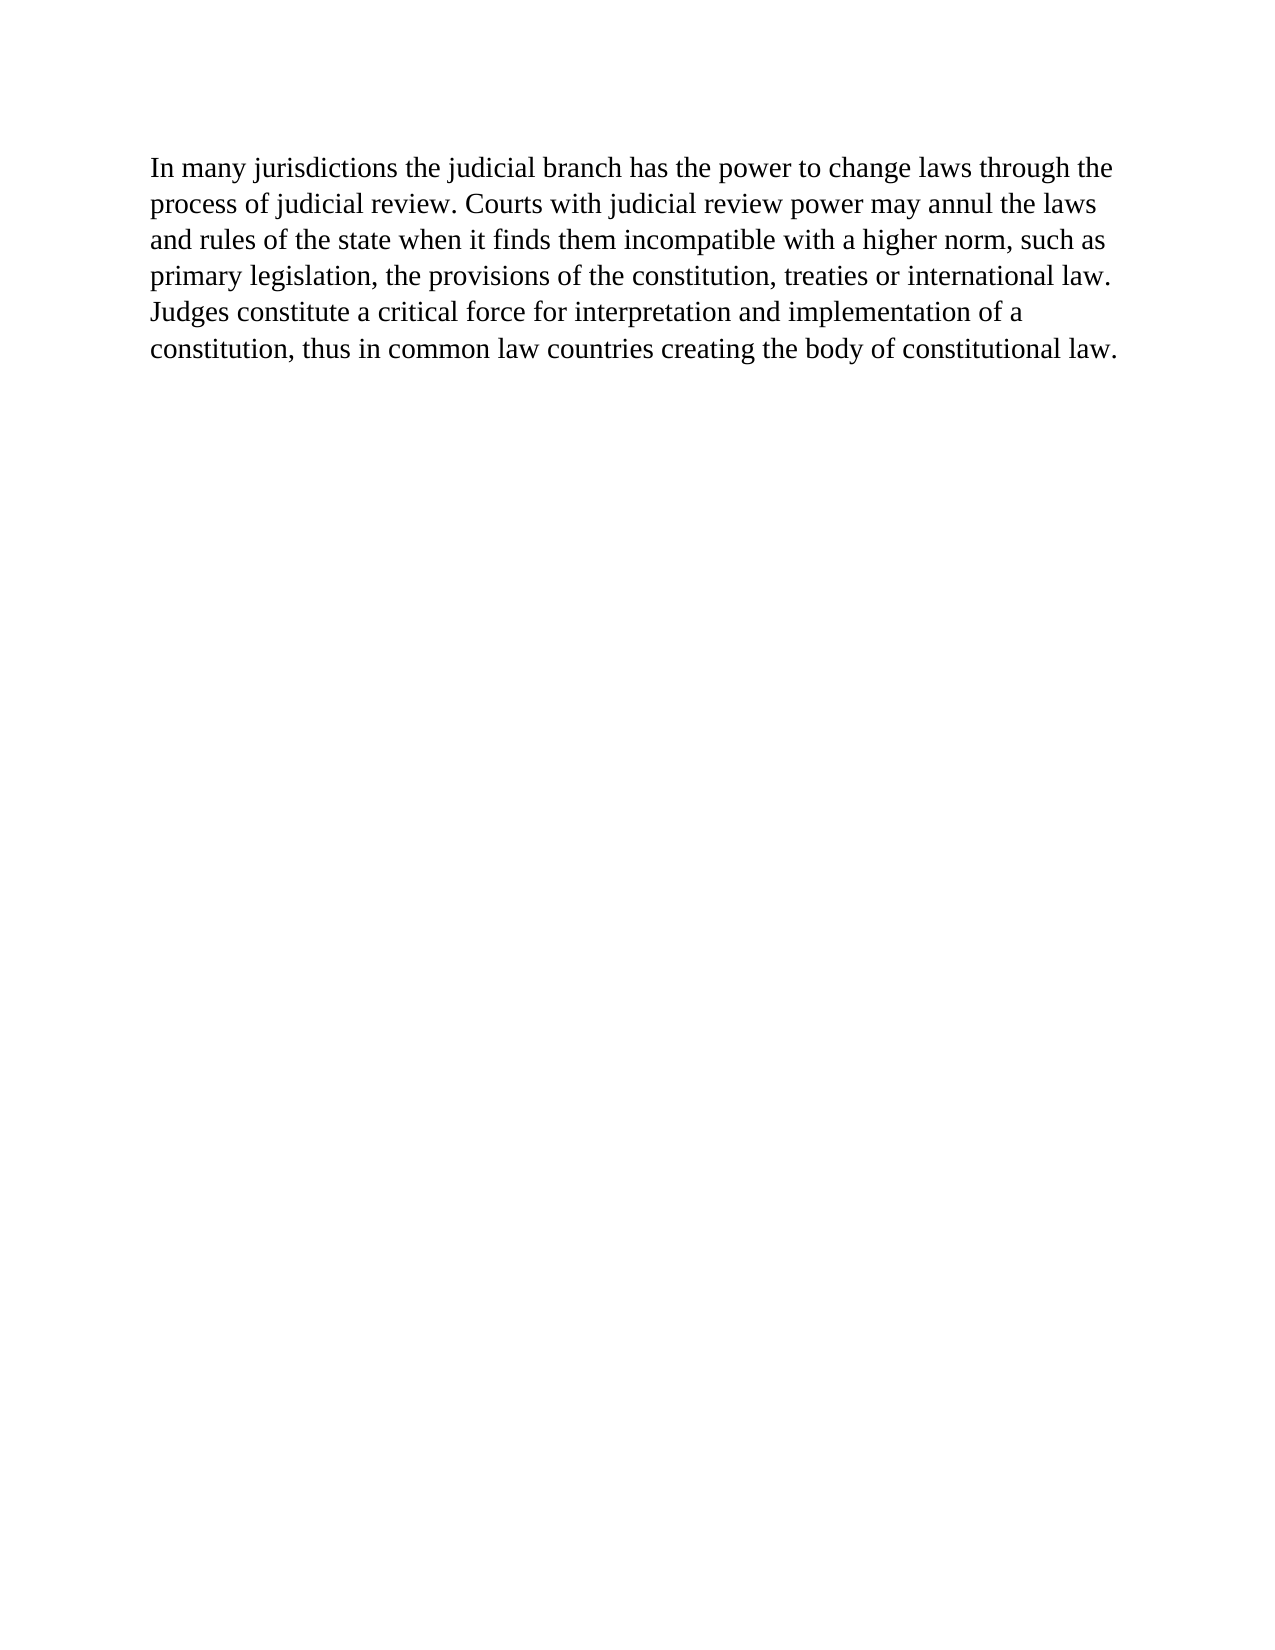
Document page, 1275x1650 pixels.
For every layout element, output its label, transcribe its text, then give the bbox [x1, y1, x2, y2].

text In many jurisdictions the judicial branch has the power to change laws through the process of judicial review. Courts with judicial review power may annul the laws and rules of the state when it finds them incompatible with a higher norm, such as primary legislation, the provisions of the constitution, treaties or international law. Judges constitute a critical force for interpretation and implementation of a constitution, thus in common law countries creating the body of constitutional law. [150, 150, 1125, 364]
